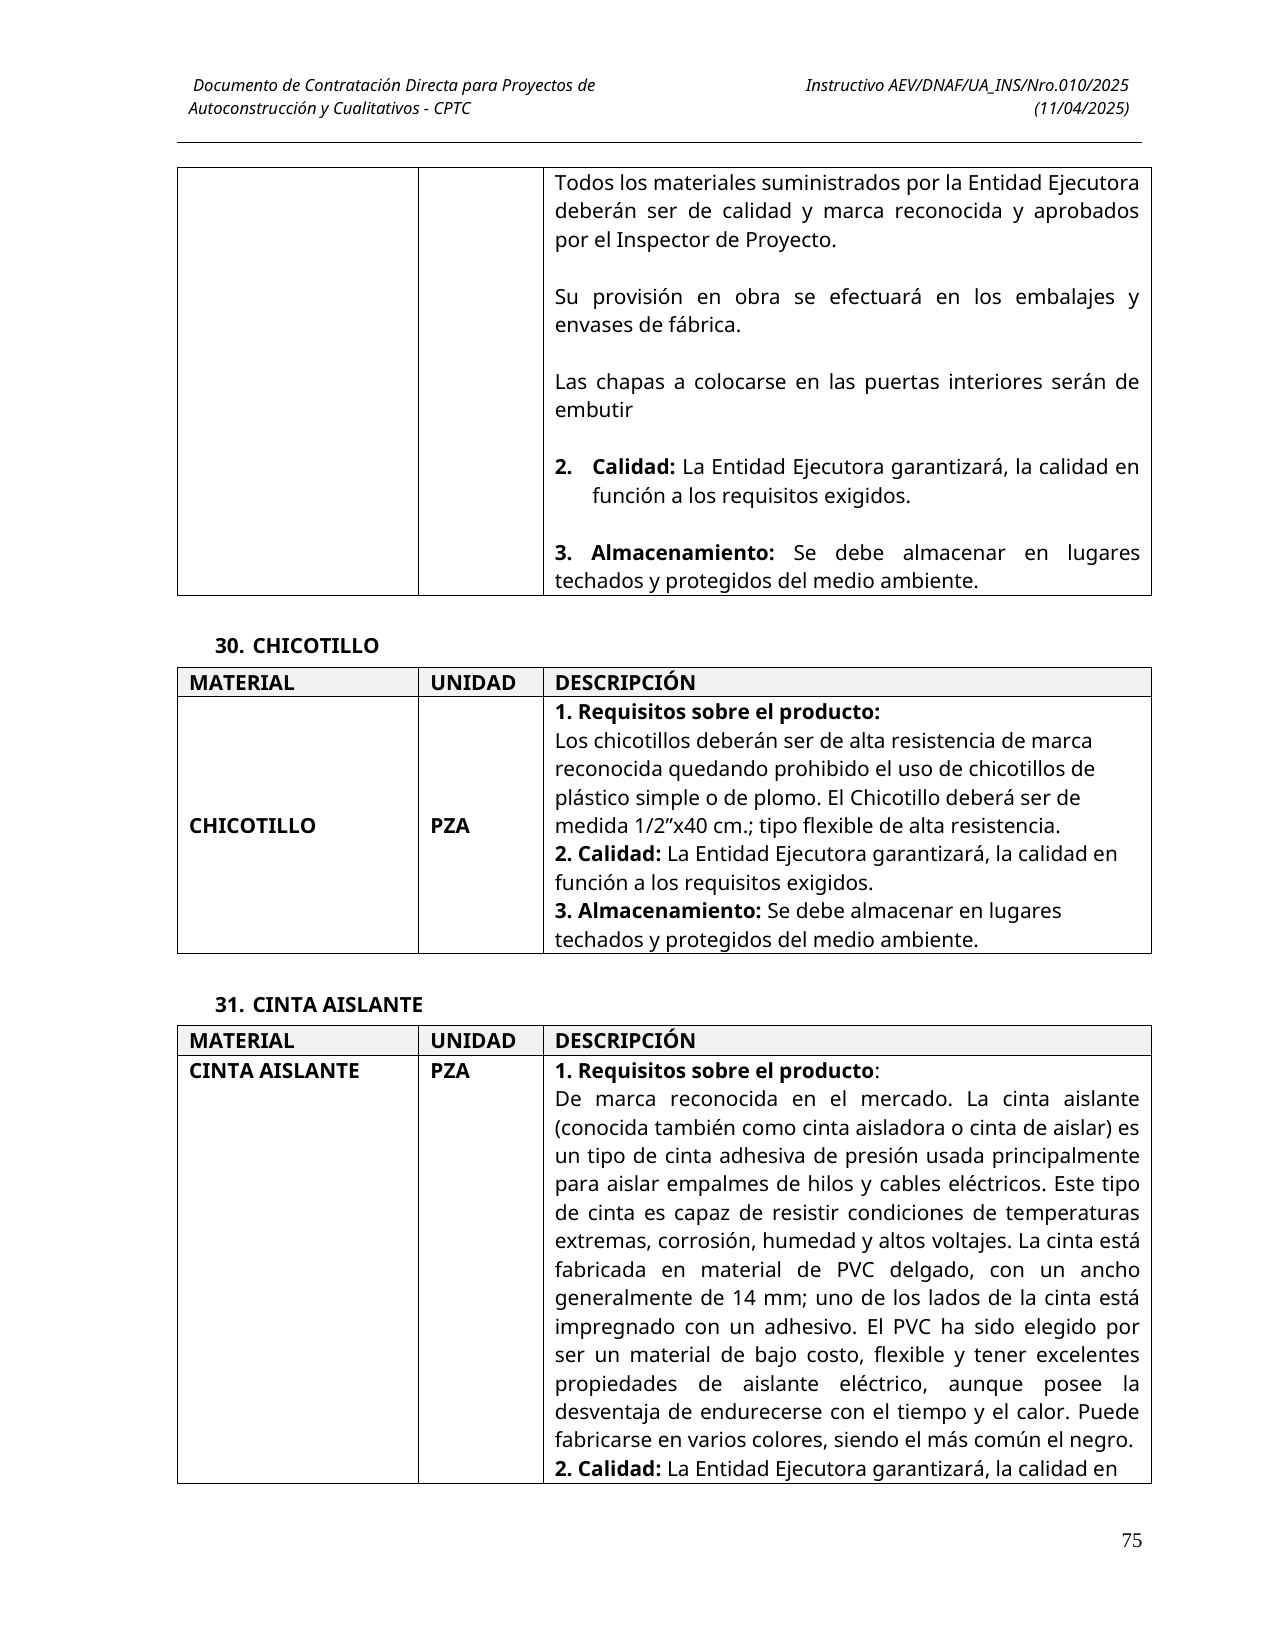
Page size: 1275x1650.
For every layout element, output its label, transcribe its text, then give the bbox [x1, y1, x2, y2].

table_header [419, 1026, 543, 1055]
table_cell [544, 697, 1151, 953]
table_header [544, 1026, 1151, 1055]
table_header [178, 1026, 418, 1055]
list CINTA AISLANTE [215, 990, 1142, 1018]
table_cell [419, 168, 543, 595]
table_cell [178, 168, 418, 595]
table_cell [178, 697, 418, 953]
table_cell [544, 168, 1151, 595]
list CHICOTILLO [215, 631, 1142, 660]
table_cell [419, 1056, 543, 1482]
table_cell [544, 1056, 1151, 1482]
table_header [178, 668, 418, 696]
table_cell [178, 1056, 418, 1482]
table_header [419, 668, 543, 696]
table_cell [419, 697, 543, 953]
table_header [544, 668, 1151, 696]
